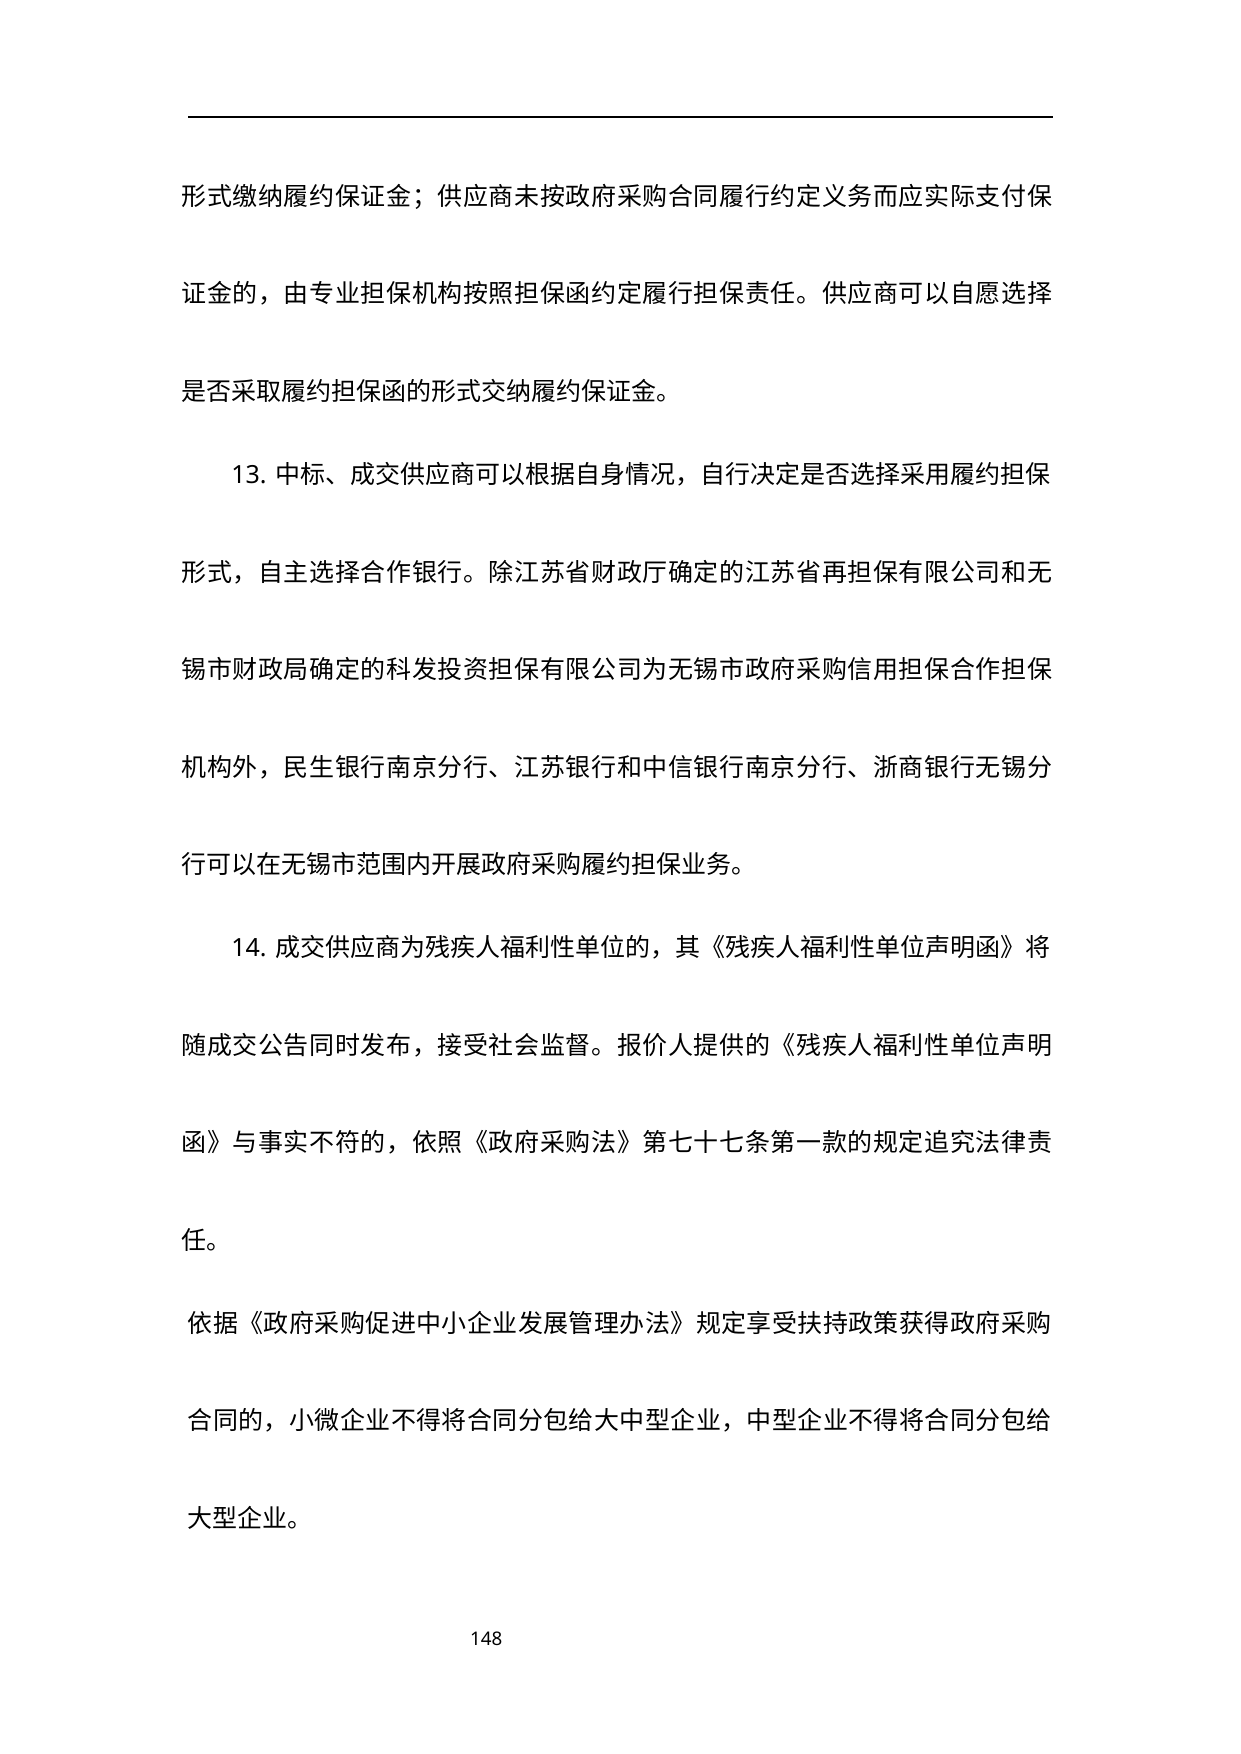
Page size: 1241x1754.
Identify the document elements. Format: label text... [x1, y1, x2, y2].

list 成交供应商为残疾人福利性单位的，其《残疾人福利性单位声明函》将随成交公告同时发布，接受社会监督。报价人提供的《残疾人福利性单位声明函》与事实不符的，依照《政府采购法》第七十七条第一款的规定追究法律责任。 [181, 913, 1053, 1271]
list 中标、成交供应商可以根据自身情况，自行决定是否选择采用履约担保形式，自主选择合作银行。除江苏省财政厅确定的江苏省再担保有限公司和无锡市财政局确定的科发投资担保有限公司为无锡市政府采购信用担保合作担保机构外，民生银行南京分行、江苏银行和中信银行南京分行、浙商银行无锡分行可以在无锡市范围内开展政府采购履约担保业务。 [181, 440, 1053, 895]
text 依据《政府采购促进中小企业发展管理办法》规定享受扶持政策获得政府采购合同的，小微企业不得将合同分包给大中型企业，中型企业不得将合同分包给大型企业。 [187, 1289, 1053, 1549]
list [181, 162, 1053, 422]
